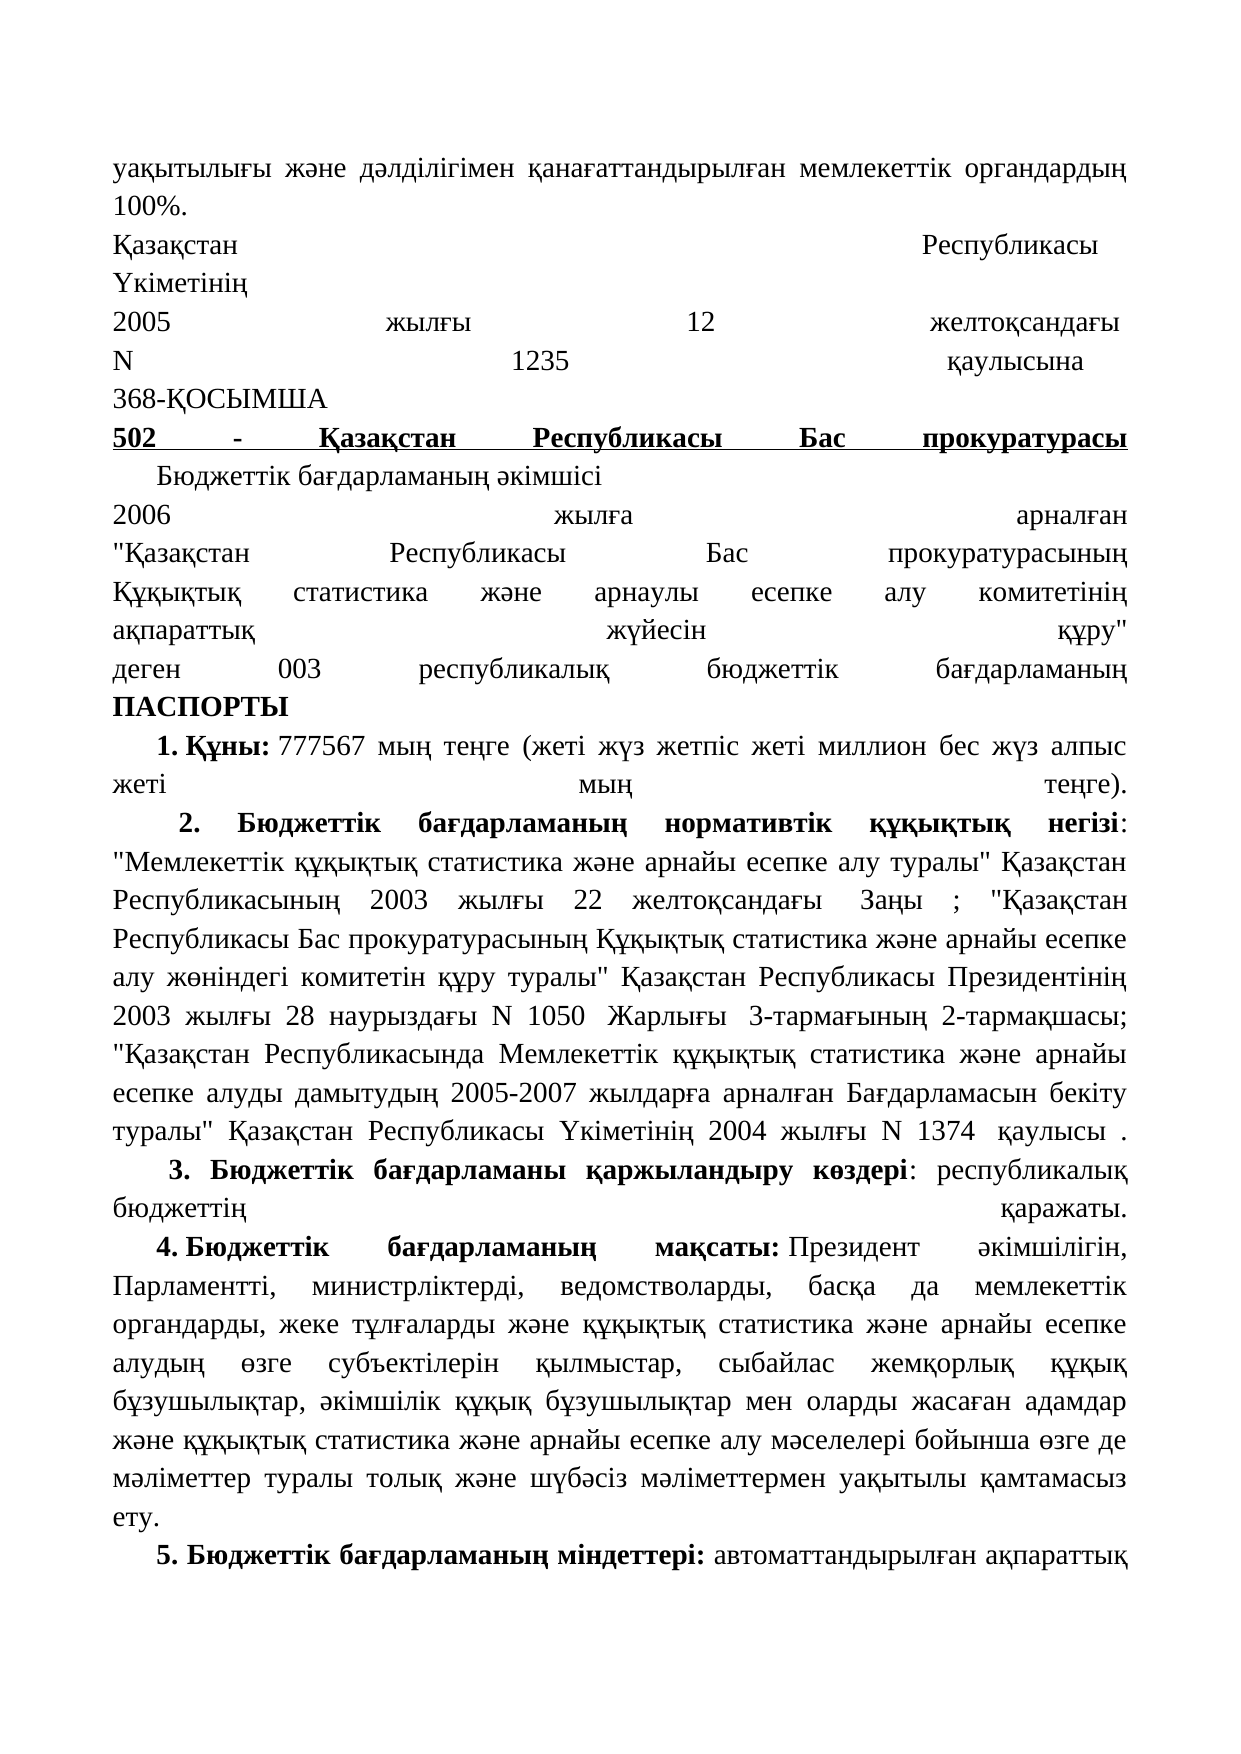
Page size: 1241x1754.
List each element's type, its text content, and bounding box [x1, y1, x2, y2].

text 502 - Қазақстан Республикасы Бас прокуратурасы Бюджеттік бағдарламаның әкімшісі [112, 450, 1128, 492]
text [112, 150, 1128, 222]
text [112, 728, 1128, 1571]
text 2006 жылға арналған "Қазақстан Республикасы Бас прокуратурасының Құқықтық статистика және арнаулы есепке алу комитетінің ақпараттық жүйесін құру" деген 003 республикалық бюджеттік бағдарламаның ПАСПОРТЫ [112, 497, 1128, 723]
text 502 - Қазақстан Республикасы Бас прокуратурасы Бюджеттік бағдарламаның әкімшісі [112, 420, 1128, 449]
text Қазақстан Республикасы Үкіметінің 2005 жылғы 12 желтоқсандағы N 1235 қаулысына 368-ҚОСЫМША [112, 227, 1128, 415]
